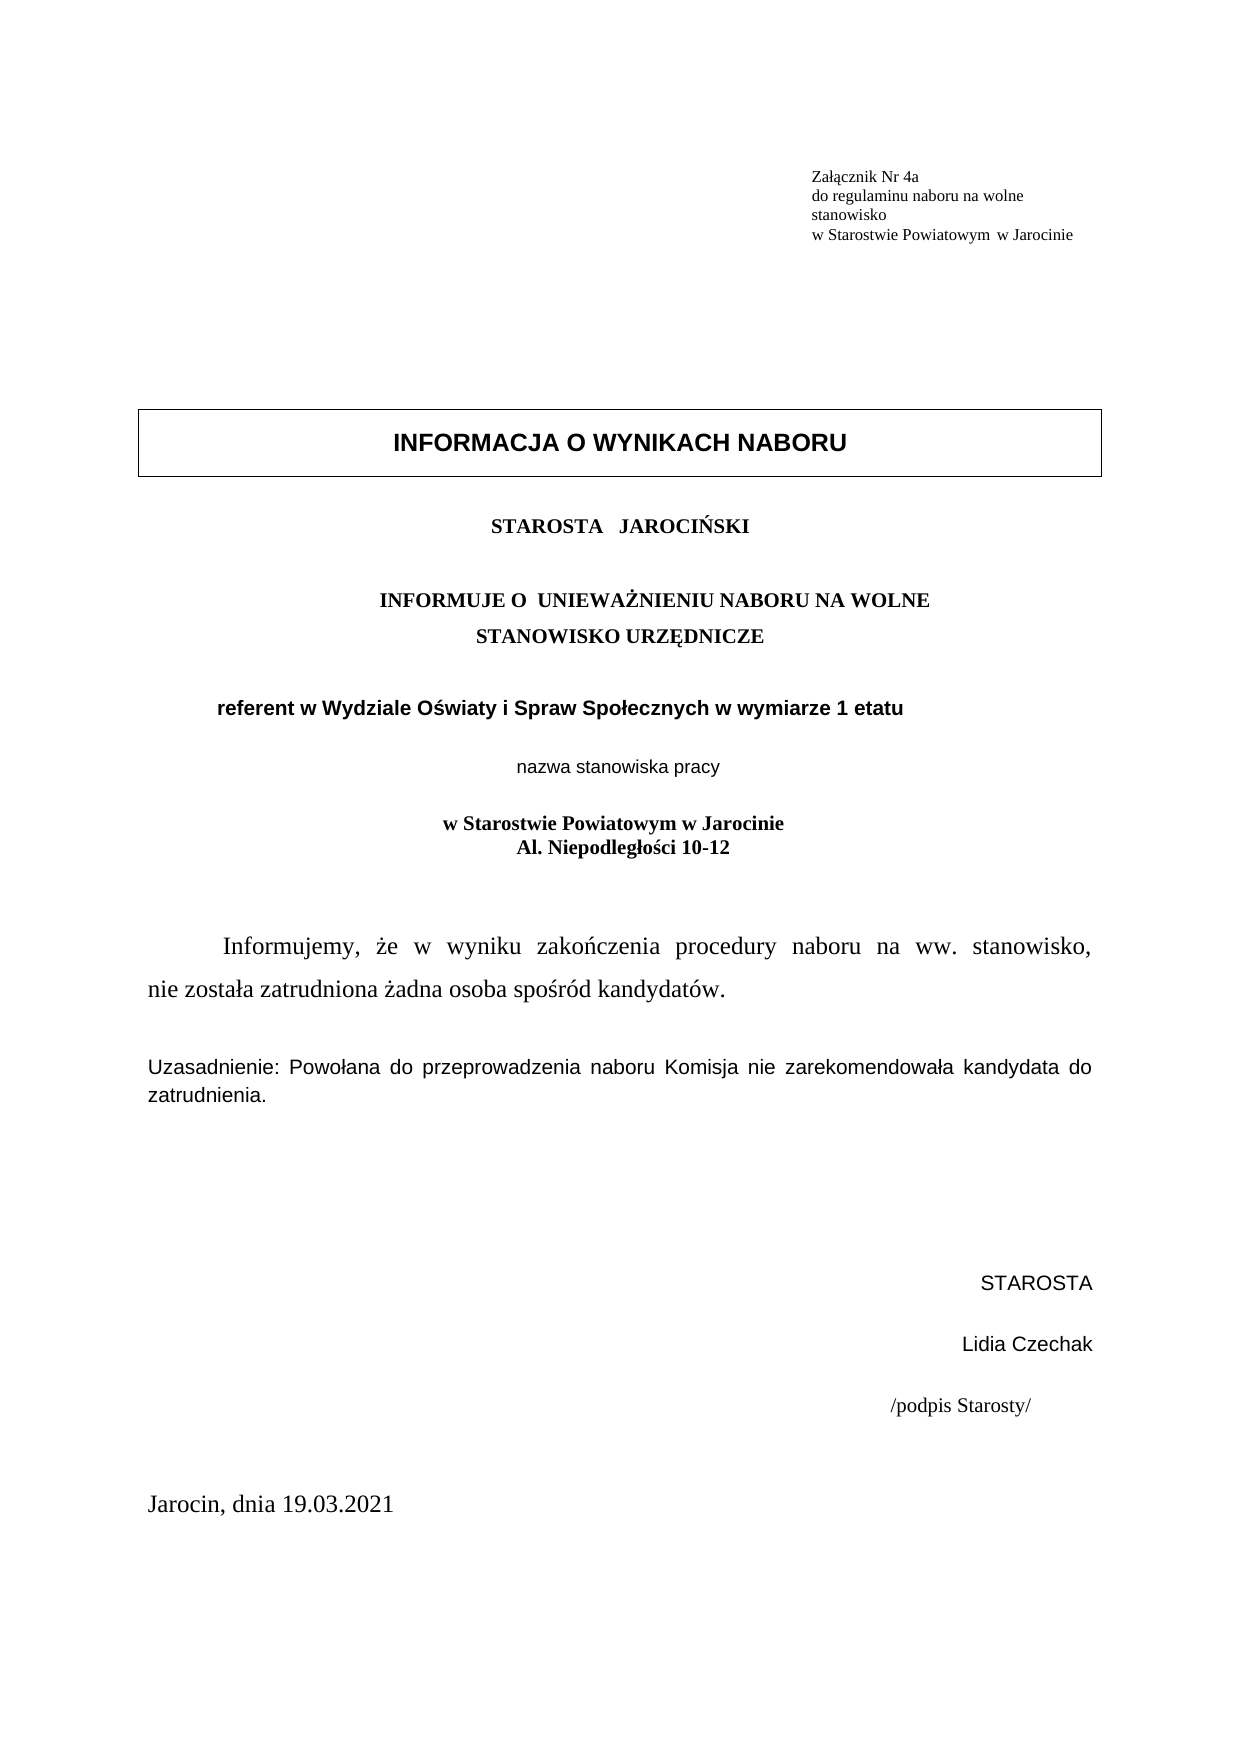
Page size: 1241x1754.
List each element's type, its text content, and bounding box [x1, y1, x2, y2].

text w Starostwie Powiatowym w Jarocinie [811, 224, 1093, 243]
text STAROSTA [148, 1270, 1093, 1294]
text Informujemy, że w wyniku zakończenia procedury naboru na ww. stanowisko, nie została zatrudniona żadna osoba spośród kandydatów. [148, 931, 1093, 1003]
text do regulaminu naboru na wolne stanowisko [811, 186, 1093, 224]
text Al. Niepodległości 10-12 [148, 835, 1093, 859]
text STANOWISKO URZĘDNICZE [148, 624, 1093, 648]
text Lidia Czechak [148, 1332, 1093, 1356]
text referent w Wydziale Oświaty i Spraw Społecznych w wymiarze 1 etatu [148, 696, 1093, 720]
subtitle STAROSTA JAROCIŃSKI [148, 514, 1093, 538]
text /podpis Starosty/ [148, 1393, 1093, 1417]
text Uzasadnienie: Powołana do przeprowadzenia naboru Komisja nie zarekomendowała kandydata do zatrudnienia. [148, 1055, 1093, 1106]
subtitle INFORMACJA O WYNIKACH NABORU [139, 410, 1101, 476]
text nazwa stanowiska pracy [148, 756, 1093, 778]
subtitle Załącznik Nr 4a [738, 167, 1093, 186]
text INFORMUJE O UNIEWAŻNIENIU NABORU NA WOLNE [148, 588, 1093, 612]
text Jarocin, dnia 19.03.2021 [148, 1489, 1093, 1518]
text w Starostwie Powiatowym w Jarocinie [148, 811, 1093, 835]
